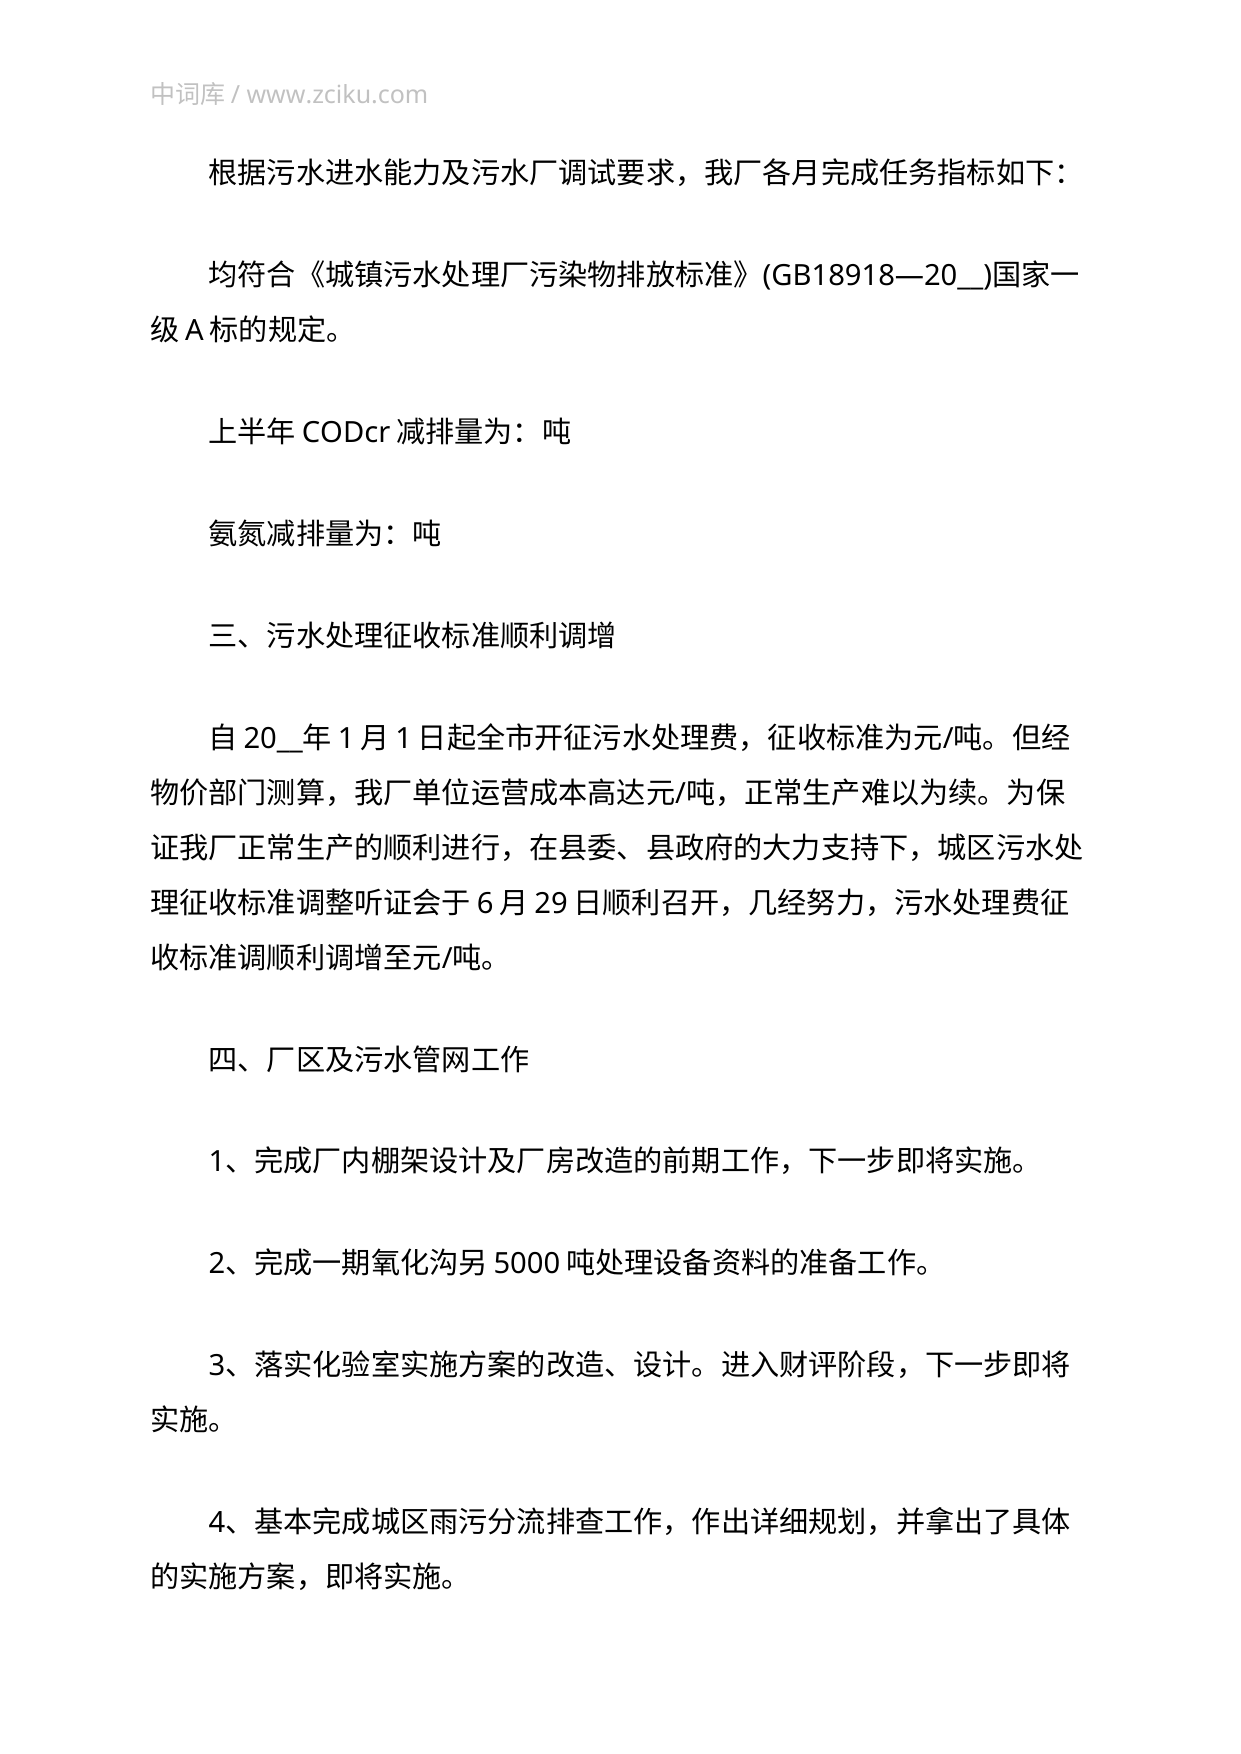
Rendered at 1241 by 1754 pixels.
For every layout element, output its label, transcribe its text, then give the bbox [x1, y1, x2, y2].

text 1、完成厂内棚架设计及厂房改造的前期工作，下一步即将实施。 [150, 1138, 1090, 1180]
text 四、厂区及污水管网工作 [150, 1036, 1090, 1078]
text 3、落实化验室实施方案的改造、设计。进入财评阶段，下一步即将实施。 [150, 1342, 1090, 1439]
text 均符合《城镇污水处理厂污染物排放标准》(GB18918—20__)国家一级A标的规定。 [150, 252, 1090, 349]
text 上半年CODcr减排量为：吨 [150, 409, 1090, 451]
text 2、完成一期氧化沟另5000吨处理设备资料的准备工作。 [150, 1240, 1090, 1282]
text 自20__年1月1日起全市开征污水处理费，征收标准为元/吨。但经物价部门测算，我厂单位运营成本高达元/吨，正常生产难以为续。为保证我厂正常生产的顺利进行，在县委、县政府的大力支持下，城区污水处理征收标准调整听证会于6月29日顺利召开，几经努力，污水处理费征收标准调顺利调增至元/吨。 [150, 714, 1090, 977]
text 4、基本完成城区雨污分流排查工作，作出详细规划，并拿出了具体的实施方案，即将实施。 [150, 1499, 1090, 1596]
text 氨氮减排量为：吨 [150, 511, 1090, 553]
text 根据污水进水能力及污水厂调试要求，我厂各月完成任务指标如下： [150, 150, 1090, 192]
text 三、污水处理征收标准顺利调增 [150, 612, 1090, 655]
